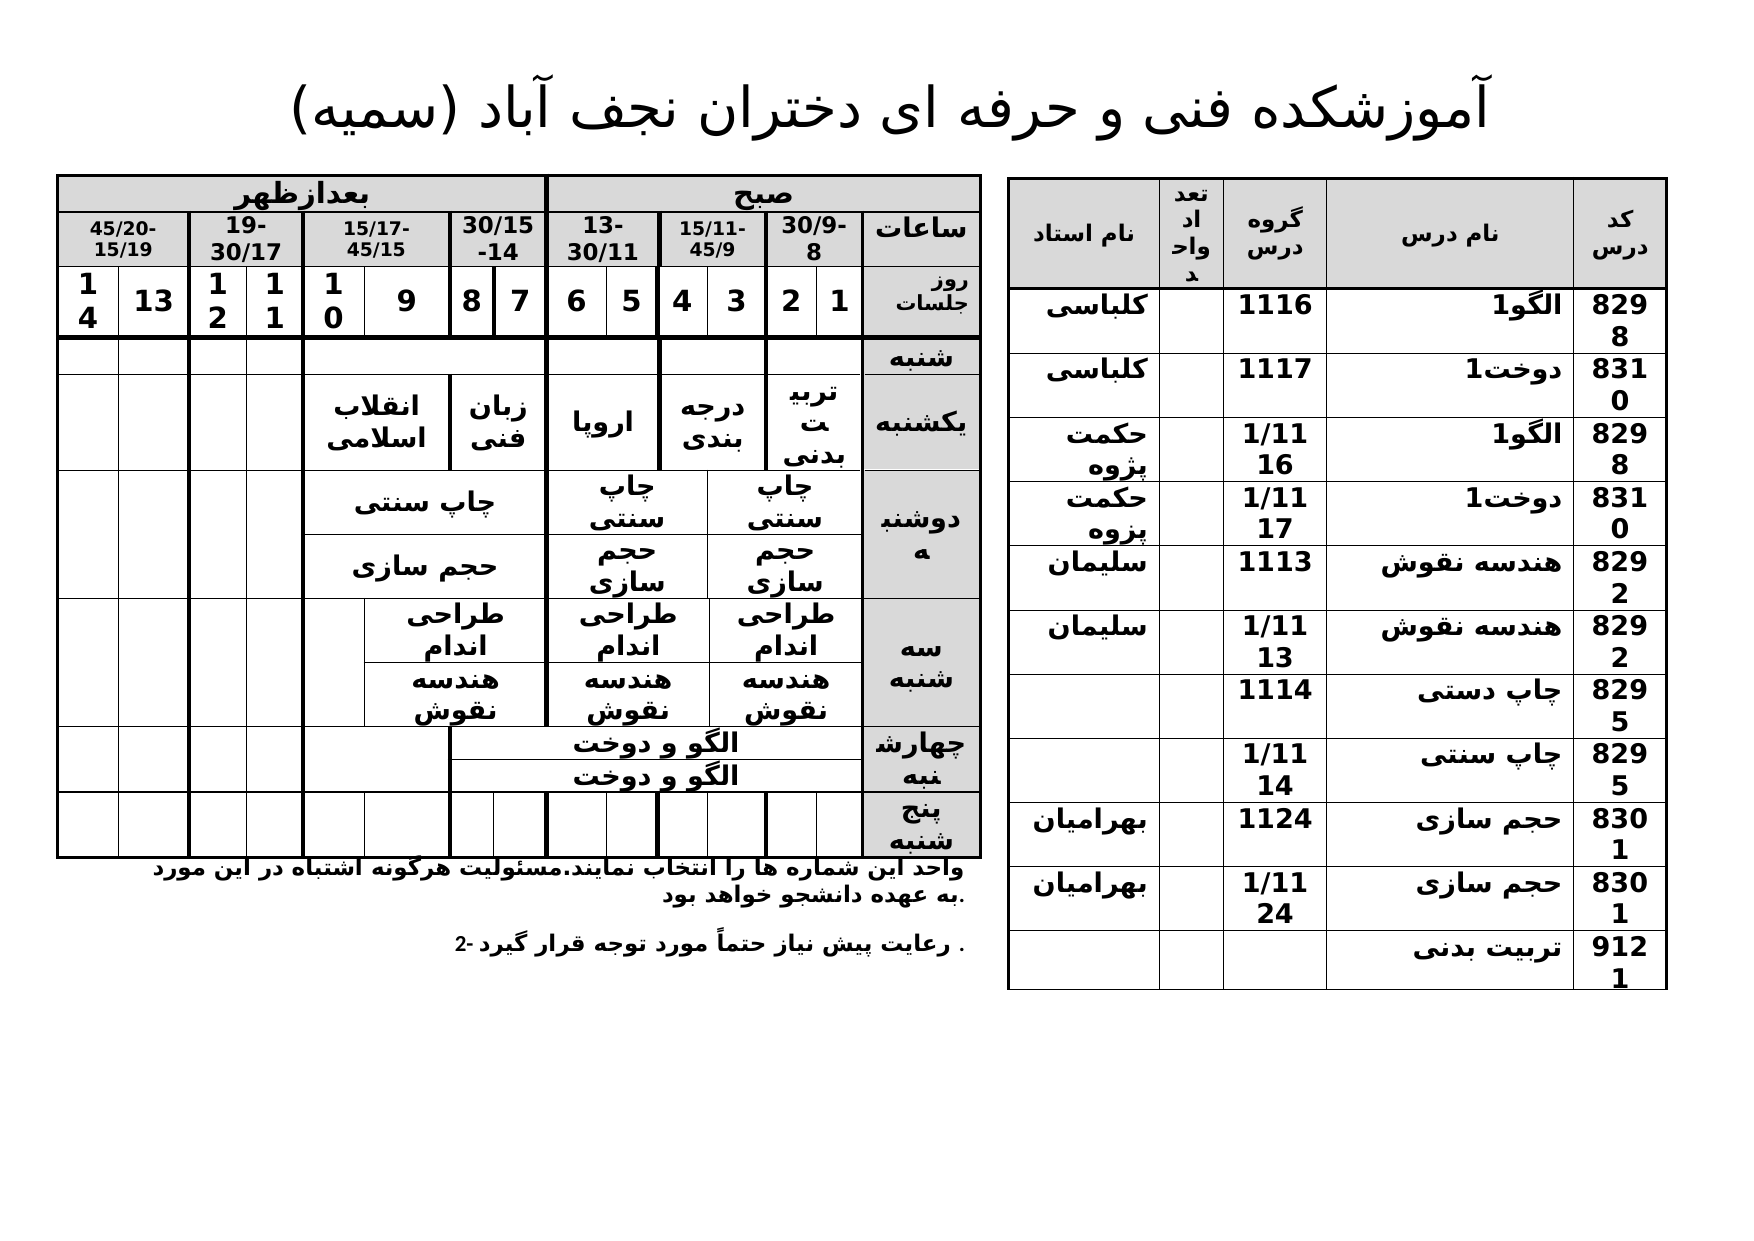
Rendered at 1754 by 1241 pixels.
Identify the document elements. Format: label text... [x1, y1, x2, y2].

text آموزشکده فنی و حرفه ای دختران نجف آباد (سمیه) [75, 75, 1679, 141]
